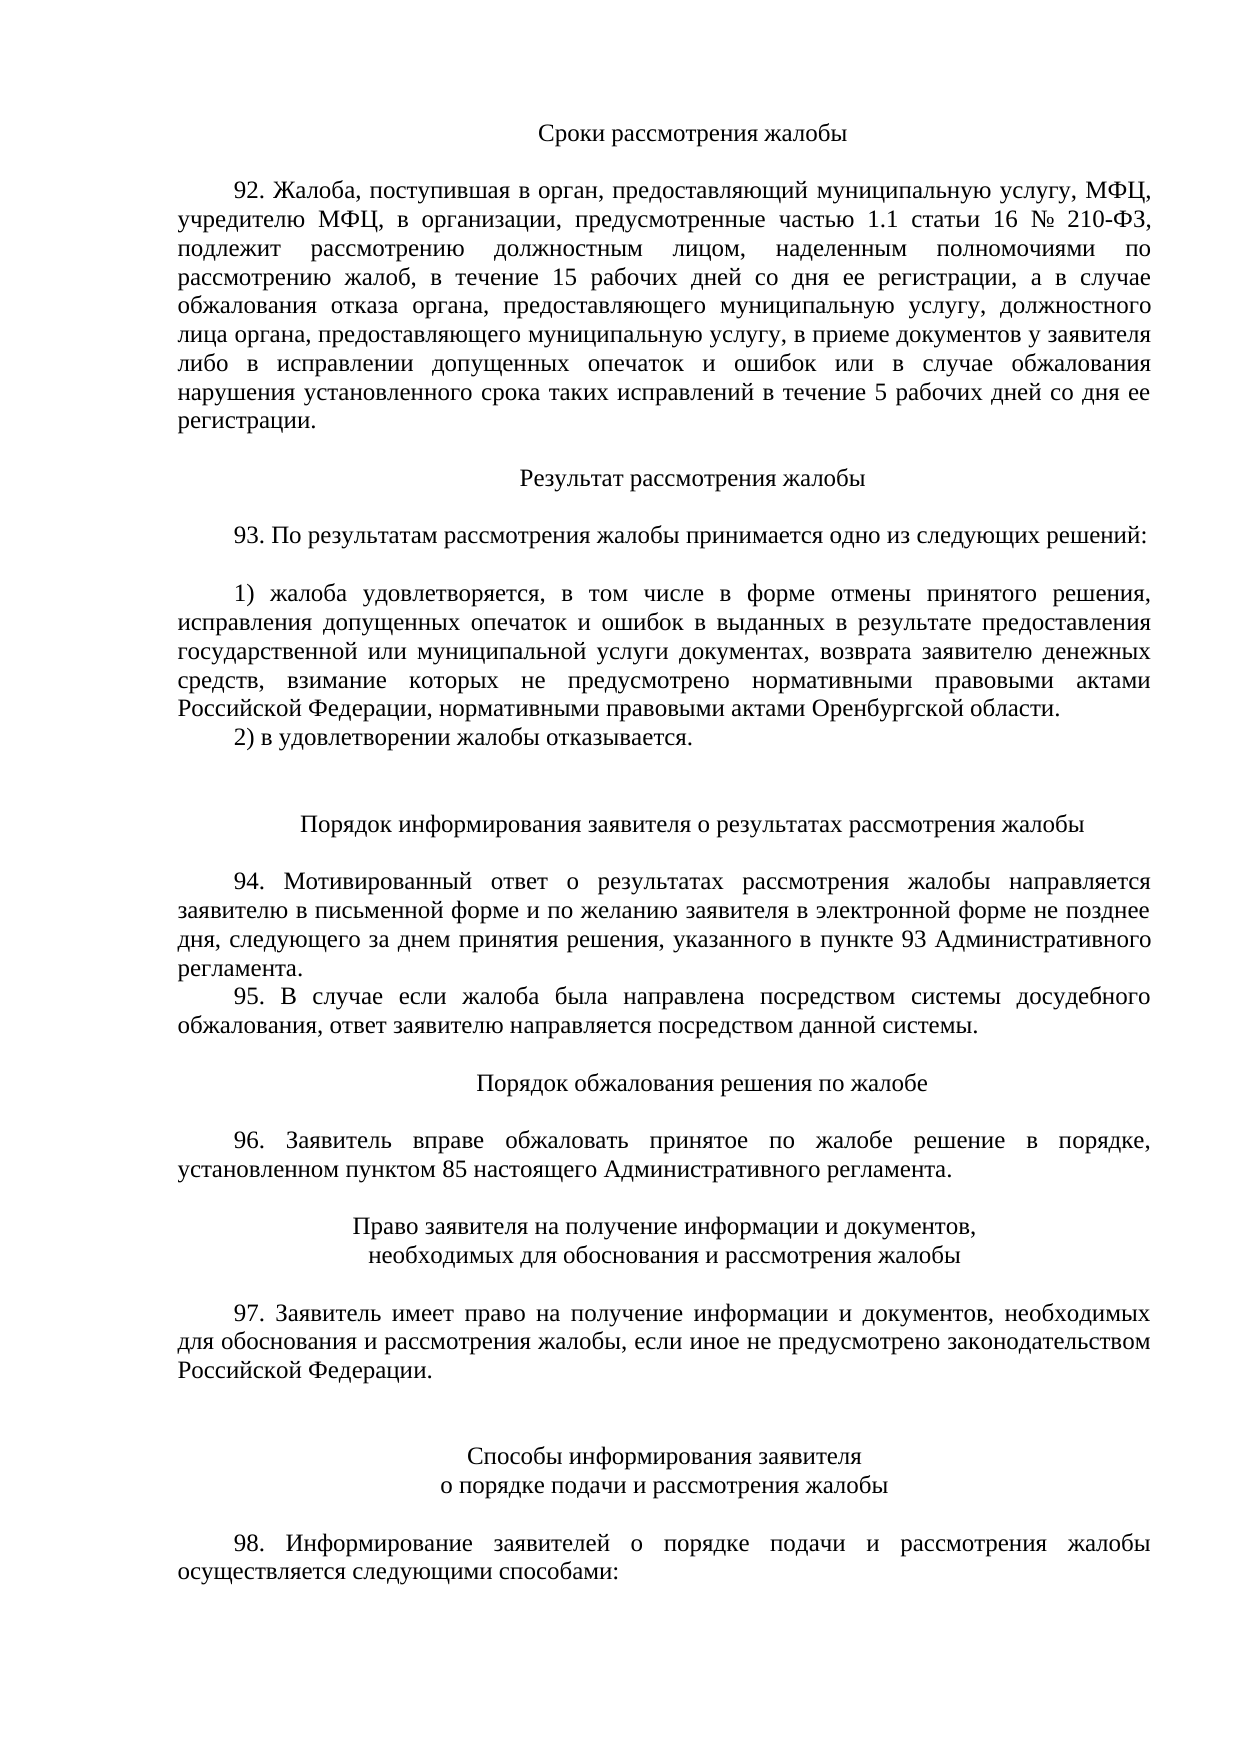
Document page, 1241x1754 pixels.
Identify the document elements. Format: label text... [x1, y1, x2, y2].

text 95. В случае если жалоба была направлена посредством системы досудебного обжалования, ответ заявителю направляется посредством данной системы. [177, 981, 1152, 1039]
text о порядке подачи и рассмотрения жалобы [177, 1470, 1152, 1499]
text Порядок обжалования решения по жалобе [177, 1068, 1152, 1096]
text 94. Мотивированный ответ о результатах рассмотрения жалобы направляется заявителю в письменной форме и по желанию заявителя в электронной форме не позднее дня, следующего за днем принятия решения, указанного в пункте 93 Административного регламента. [177, 866, 1152, 981]
text 97. Заявитель имеет право на получение информации и документов, необходимых для обоснования и рассмотрения жалобы, если иное не предусмотрено законодательством Российской Федерации. [177, 1298, 1152, 1384]
text 2) в удовлетворении жалобы отказывается. [177, 722, 1152, 751]
text Результат рассмотрения жалобы [177, 463, 1152, 492]
text 1) жалоба удовлетворяется, в том числе в форме отмены принятого решения, исправления допущенных опечаток и ошибок в выданных в результате предоставления государственной или муниципальной услуги документах, возврата заявителю денежных средств, взимание которых не предусмотрено нормативными правовыми актами Российской Федерации, нормативными правовыми актами Оренбургской области. [177, 578, 1152, 722]
text Право заявителя на получение информации и документов, [177, 1211, 1152, 1240]
text 98. Информирование заявителей о порядке подачи и рассмотрения жалобы осуществляется следующими способами: [177, 1528, 1152, 1585]
text Порядок информирования заявителя о результатах рассмотрения жалобы [177, 809, 1152, 838]
text необходимых для обоснования и рассмотрения жалобы [177, 1240, 1152, 1269]
text Способы информирования заявителя [177, 1441, 1152, 1470]
text Сроки рассмотрения жалобы [177, 118, 1152, 147]
text 96. Заявитель вправе обжаловать принятое по жалобе решение в порядке, установленном пунктом 85 настоящего Административного регламента. [177, 1125, 1152, 1183]
text 92. Жалоба, поступившая в орган, предоставляющий муниципальную услугу, МФЦ, учредителю МФЦ, в организации, предусмотренные частью 1.1 статьи 16 № 210-ФЗ, подлежит рассмотрению должностным лицом, наделенным полномочиями по рассмотрению жалоб, в течение 15 рабочих дней со дня ее регистрации, а в случае обжалования отказа органа, предоставляющего муниципальную услугу, должностного лица органа, предоставляющего муниципальную услугу, в приеме документов у заявителя либо в исправлении допущенных опечаток и ошибок или в случае обжалования нарушения установленного срока таких исправлений в течение 5 рабочих дней со дня ее регистрации. [177, 176, 1152, 434]
text 93. По результатам рассмотрения жалобы принимается одно из следующих решений: [177, 521, 1152, 549]
